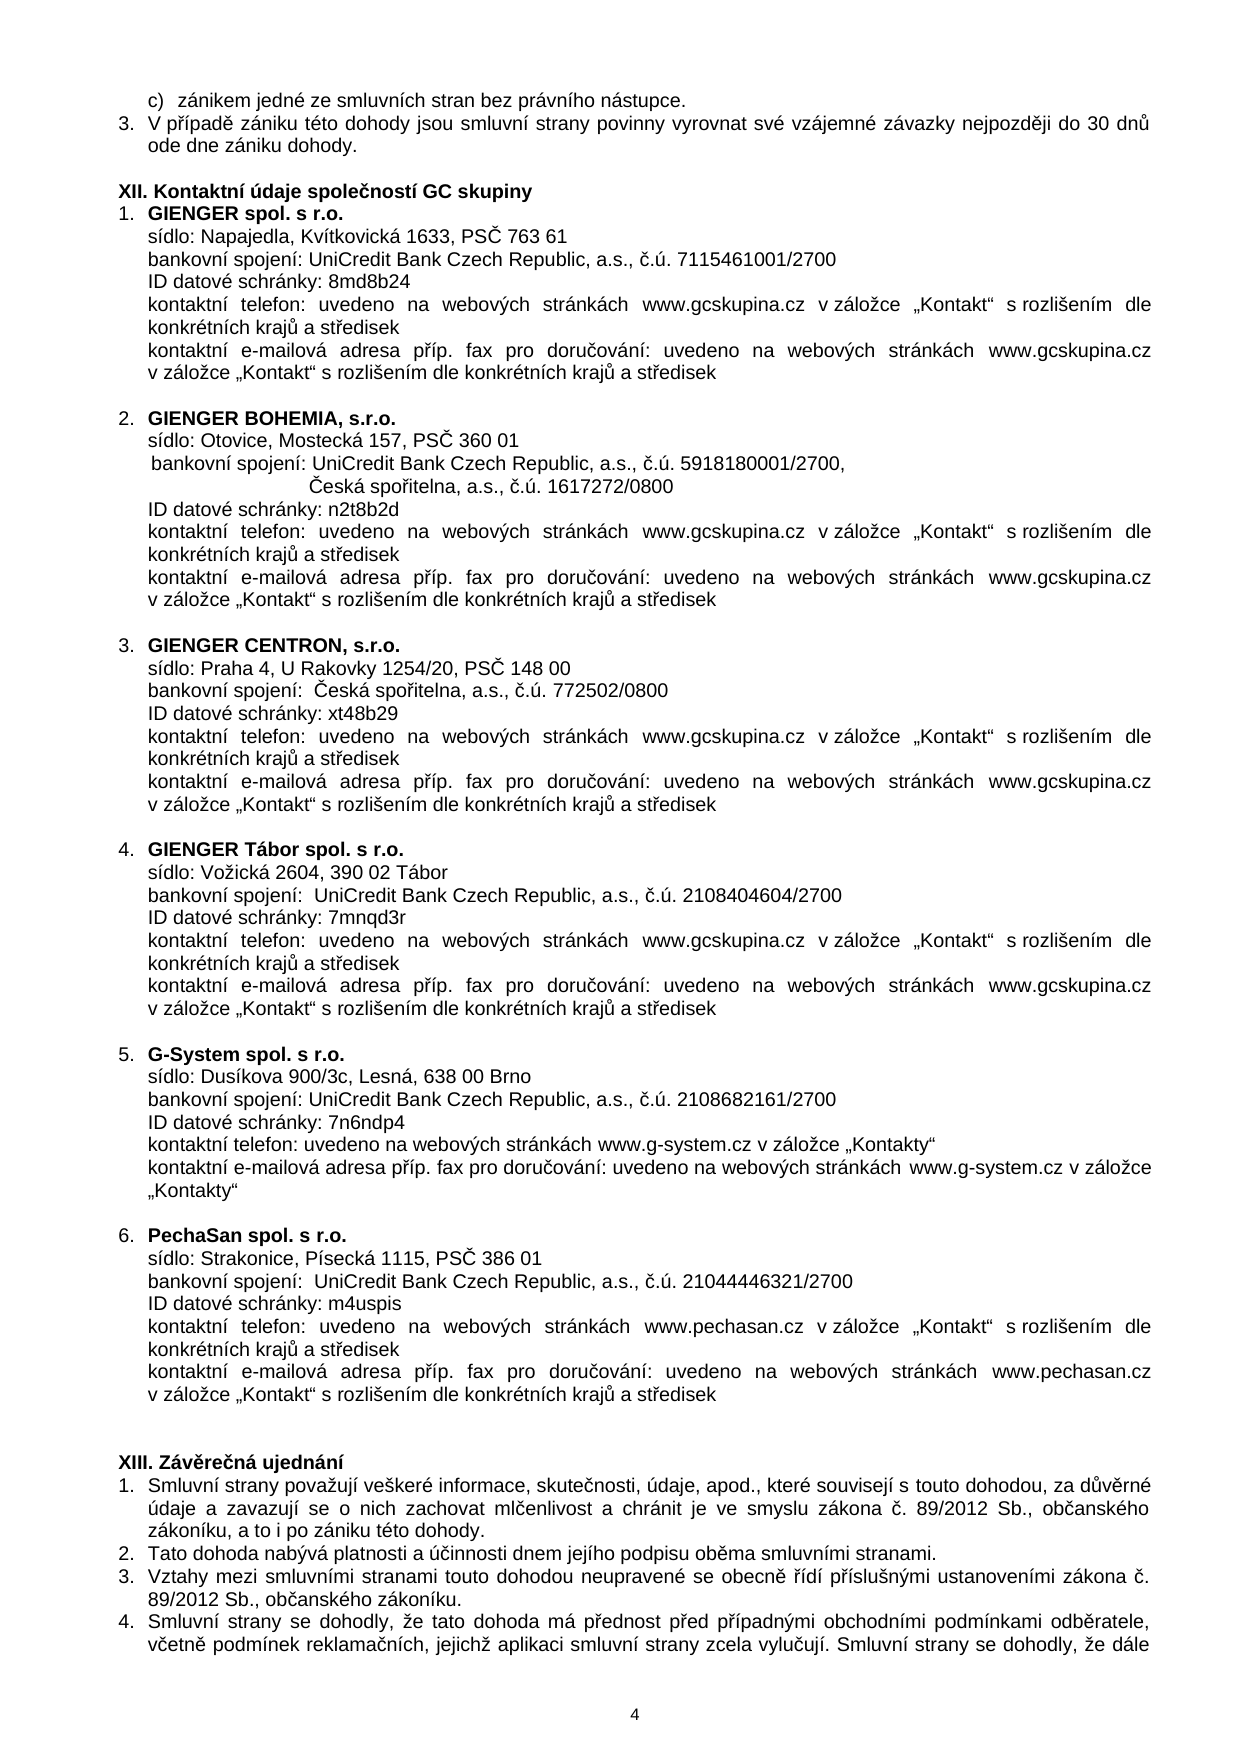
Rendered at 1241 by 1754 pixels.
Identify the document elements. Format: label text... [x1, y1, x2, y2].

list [118, 1610, 1152, 1656]
text ID datové schránky: xt48b29 [118, 702, 1152, 724]
text bankovní spojení: Česká spořitelna, a.s., č.ú. 772502/0800 [118, 679, 1152, 702]
text bankovní spojení: UniCredit Bank Czech Republic, a.s., č.ú. 7115461001/2700 [118, 248, 1152, 270]
list Vztahy mezi smluvními stranami touto dohodou neupravené se obecně řídí příslušnými ustanoveními zákona č. 89/2012 Sb., občanského zákoníku. [118, 1565, 1152, 1610]
text kontaktní e-mailová adresa příp. fax pro doručování: uvedeno na webových stránkách www.gcskupina.cz v záložce „Kontakt“ s rozlišením dle konkrétních krajů a středisek [118, 566, 1152, 611]
text sídlo: Vožická 2604, 390 02 Tábor [118, 861, 1152, 883]
text sídlo: Napajedla, Kvítkovická 1633, PSČ 763 61 [118, 225, 1152, 248]
text ID datové schránky: n2t8b2d [118, 497, 1152, 520]
list V případě zániku této dohody jsou smluvní strany povinny vyrovnat své vzájemné závazky nejpozději do 30 dnů ode dne zániku dohody. [118, 111, 1152, 157]
text kontaktní telefon: uvedeno na webových stránkách www.gcskupina.cz v záložce „Kontakt“ s rozlišením dle konkrétních krajů a středisek [118, 520, 1152, 566]
text 3. GIENGER CENTRON, s.r.o. [118, 634, 1152, 656]
subtitle XII. Kontaktní údaje společností GC skupiny [118, 179, 1152, 202]
text kontaktní e-mailová adresa příp. fax pro doručování: uvedeno na webových stránkách www.gcskupina.cz v záložce „Kontakt“ s rozlišením dle konkrétních krajů a středisek [118, 770, 1152, 815]
text kontaktní e-mailová adresa příp. fax pro doručování: uvedeno na webových stránkách www.gcskupina.cz v záložce „Kontakt“ s rozlišením dle konkrétních krajů a středisek [118, 338, 1152, 384]
text sídlo: Dusíkova 900/3c, Lesná, 638 00 Brno [118, 1065, 1152, 1088]
text kontaktní telefon: uvedeno na webových stránkách www.pechasan.cz v záložce „Kontakt“ s rozlišením dle konkrétních krajů a středisek [118, 1315, 1152, 1360]
text kontaktní e-mailová adresa příp. fax pro doručování: uvedeno na webových stránkách www.gcskupina.cz v záložce „Kontakt“ s rozlišením dle konkrétních krajů a středisek [118, 974, 1152, 1020]
text kontaktní e-mailová adresa příp. fax pro doručování: uvedeno na webových stránkách www.pechasan.cz v záložce „Kontakt“ s rozlišením dle konkrétních krajů a středisek [118, 1360, 1152, 1406]
text sídlo: Praha 4, U Rakovky 1254/20, PSČ 148 00 [118, 656, 1152, 679]
text kontaktní telefon: uvedeno na webových stránkách www.gcskupina.cz v záložce „Kontakt“ s rozlišením dle konkrétních krajů a středisek [118, 293, 1152, 338]
text ID datové schránky: 7mnqd3r [118, 906, 1152, 929]
text ID datové schránky: 7n6ndp4 [118, 1111, 1152, 1133]
text kontaktní telefon: uvedeno na webových stránkách www.g-system.cz v záložce „Kontakty“ [118, 1133, 1152, 1156]
text sídlo: Strakonice, Písecká 1115, PSČ 386 01 [118, 1247, 1152, 1269]
list zánikem jedné ze smluvních stran bez právního nástupce. [148, 89, 1152, 111]
text 6. PechaSan spol. s r.o. [118, 1224, 1152, 1247]
list GIENGER BOHEMIA, s.r.o. [118, 407, 1152, 429]
text kontaktní telefon: uvedeno na webových stránkách www.gcskupina.cz v záložce „Kontakt“ s rozlišením dle konkrétních krajů a středisek [118, 929, 1152, 974]
list Smluvní strany považují veškeré informace, skutečnosti, údaje, apod., které souvisejí s touto dohodou, za důvěrné údaje a zavazují se o nich zachovat mlčenlivost a chránit je ve smyslu zákona č. 89/2012 Sb., občanského zákoníku, a to i po zániku této dohody. [118, 1474, 1152, 1542]
subtitle XIII. Závěrečná ujednání [118, 1451, 1152, 1474]
list GIENGER spol. s r.o. [118, 202, 1152, 225]
text Česká spořitelna, a.s., č.ú. 1617272/0800 [118, 475, 1152, 497]
text 4. GIENGER Tábor spol. s r.o. [118, 838, 1152, 861]
text sídlo: Otovice, Mostecká 157, PSČ 360 01 [118, 429, 1152, 452]
text ID datové schránky: m4uspis [118, 1292, 1152, 1315]
text bankovní spojení: UniCredit Bank Czech Republic, a.s., č.ú. 21044446321/2700 [118, 1269, 1152, 1292]
list Tato dohoda nabývá platnosti a účinnosti dnem jejího podpisu oběma smluvními stranami. [118, 1542, 1152, 1565]
text bankovní spojení: UniCredit Bank Czech Republic, a.s., č.ú. 5918180001/2700, [118, 452, 1152, 475]
text bankovní spojení: UniCredit Bank Czech Republic, a.s., č.ú. 2108404604/2700 [118, 883, 1152, 906]
text kontaktní telefon: uvedeno na webových stránkách www.gcskupina.cz v záložce „Kontakt“ s rozlišením dle konkrétních krajů a středisek [118, 724, 1152, 770]
text kontaktní e-mailová adresa příp. fax pro doručování: uvedeno na webových stránkách www.g-system.cz v záložce „Kontakty“ [118, 1156, 1152, 1201]
text bankovní spojení: UniCredit Bank Czech Republic, a.s., č.ú. 2108682161/2700 [118, 1088, 1152, 1111]
text ID datové schránky: 8md8b24 [118, 270, 1152, 293]
text 5. G-System spol. s r.o. [118, 1042, 1152, 1065]
